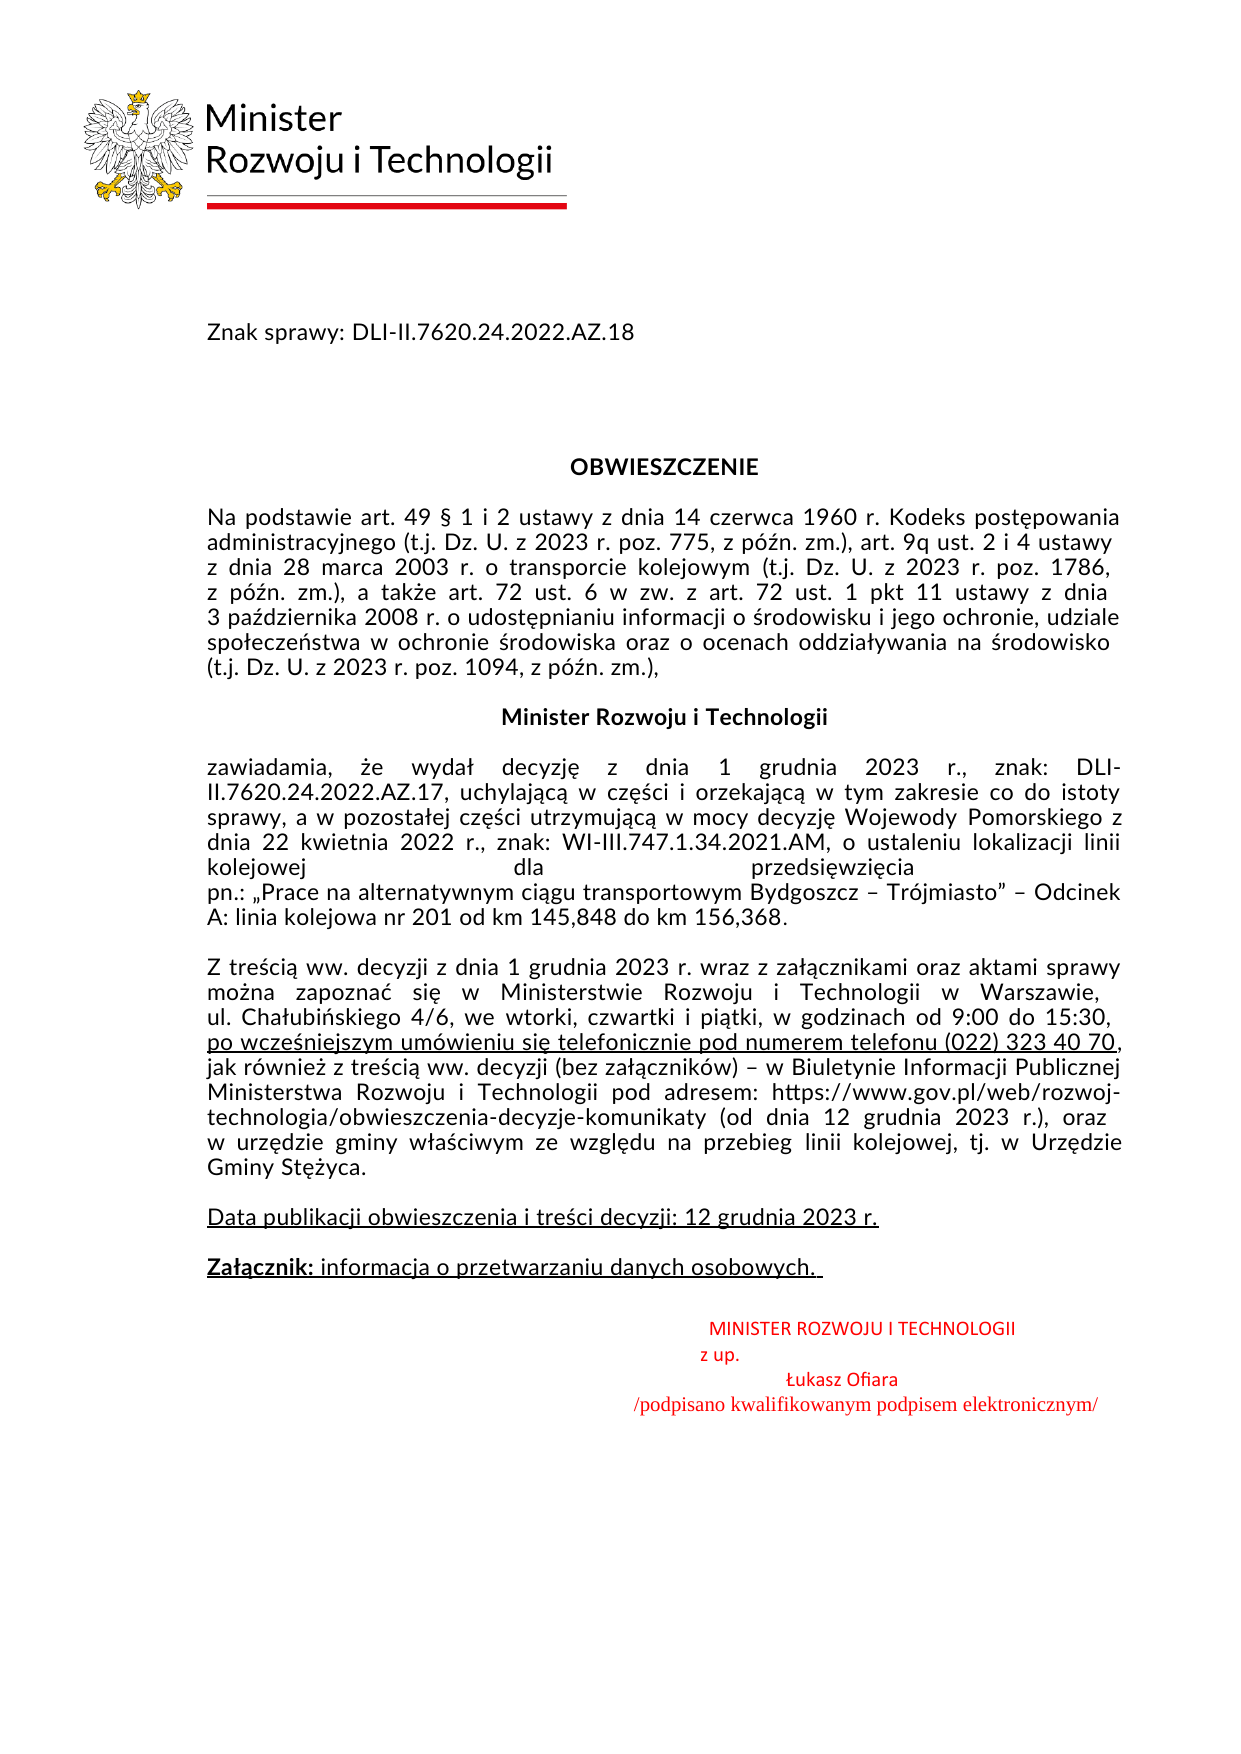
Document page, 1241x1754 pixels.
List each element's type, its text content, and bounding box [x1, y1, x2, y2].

text Minister Rozwoju i Technologii [207, 705, 1122, 730]
text Data publikacji obwieszczenia i treści decyzji: 12 grudnia 2023 r. [207, 1205, 1122, 1230]
text OBWIESZCZENIE [207, 455, 1122, 480]
text Załącznik: informacja o przetwarzaniu danych osobowych. [207, 1255, 1122, 1280]
text Z treścią ww. decyzji z dnia 1 grudnia 2023 r. wraz z załącznikami oraz aktami sprawy można zapoznać się w Ministerstwie Rozwoju i Technologii w Warszawie, ul. Chałubińskiego 4/6, we wtorki, czwartki i piątki, w godzinach od 9:00 do 15:30, po wcześniejszym umówieniu się telefonicznie pod numerem telefonu (022) 323 40 70, jak również z treścią ww. decyzji (bez załączników) – w Biuletynie Informacji Publicznej Ministerstwa Rozwoju i Technologii pod adresem: https://www.gov.pl/web/rozwoj-technologia/obwieszczenia-decyzje-komunikaty (od dnia 12 grudnia 2023 r.), oraz w urzędzie gminy właściwym ze względu na przebieg linii kolejowej, tj. w Urzędzie Gminy Stężyca. [207, 955, 1122, 1180]
text Znak sprawy: DLI-II.7620.24.2022.AZ.18 [207, 317, 1122, 345]
picture [74, 81, 579, 216]
text zawiadamia, że wydał decyzję z dnia 1 grudnia 2023 r., znak: DLI-II.7620.24.2022.AZ.17, uchylającą w części i orzekającą w tym zakresie co do istoty sprawy, a w pozostałej części utrzymującą w mocy decyzję Wojewody Pomorskiego z dnia 22 kwietnia 2022 r., znak: WI-III.747.1.34.2021.AM, o ustaleniu lokalizacji linii kolejowej dla przedsięwzięcia pn.: „Prace na alternatywnym ciągu transportowym Bydgoszcz – Trójmiasto” – Odcinek A: linia kolejowa nr 201 od km 145,848 do km 156,368. [207, 755, 1122, 930]
text Na podstawie art. 49 § 1 i 2 ustawy z dnia 14 czerwca 1960 r. Kodeks postępowania administracyjnego (t.j. Dz. U. z 2023 r. poz. 775, z późn. zm.), art. 9q ust. 2 i 4 ustawy z dnia 28 marca 2003 r. o transporcie kolejowym (t.j. Dz. U. z 2023 r. poz. 1786, z późn. zm.), a także art. 72 ust. 6 w zw. z art. 72 ust. 1 pkt 11 ustawy z dnia 3 października 2008 r. o udostępnianiu informacji o środowisku i jego ochronie, udziale społeczeństwa w ochronie środowiska oraz o ocenach oddziaływania na środowisko (t.j. Dz. U. z 2023 r. poz. 1094, z późn. zm.), [207, 505, 1122, 680]
